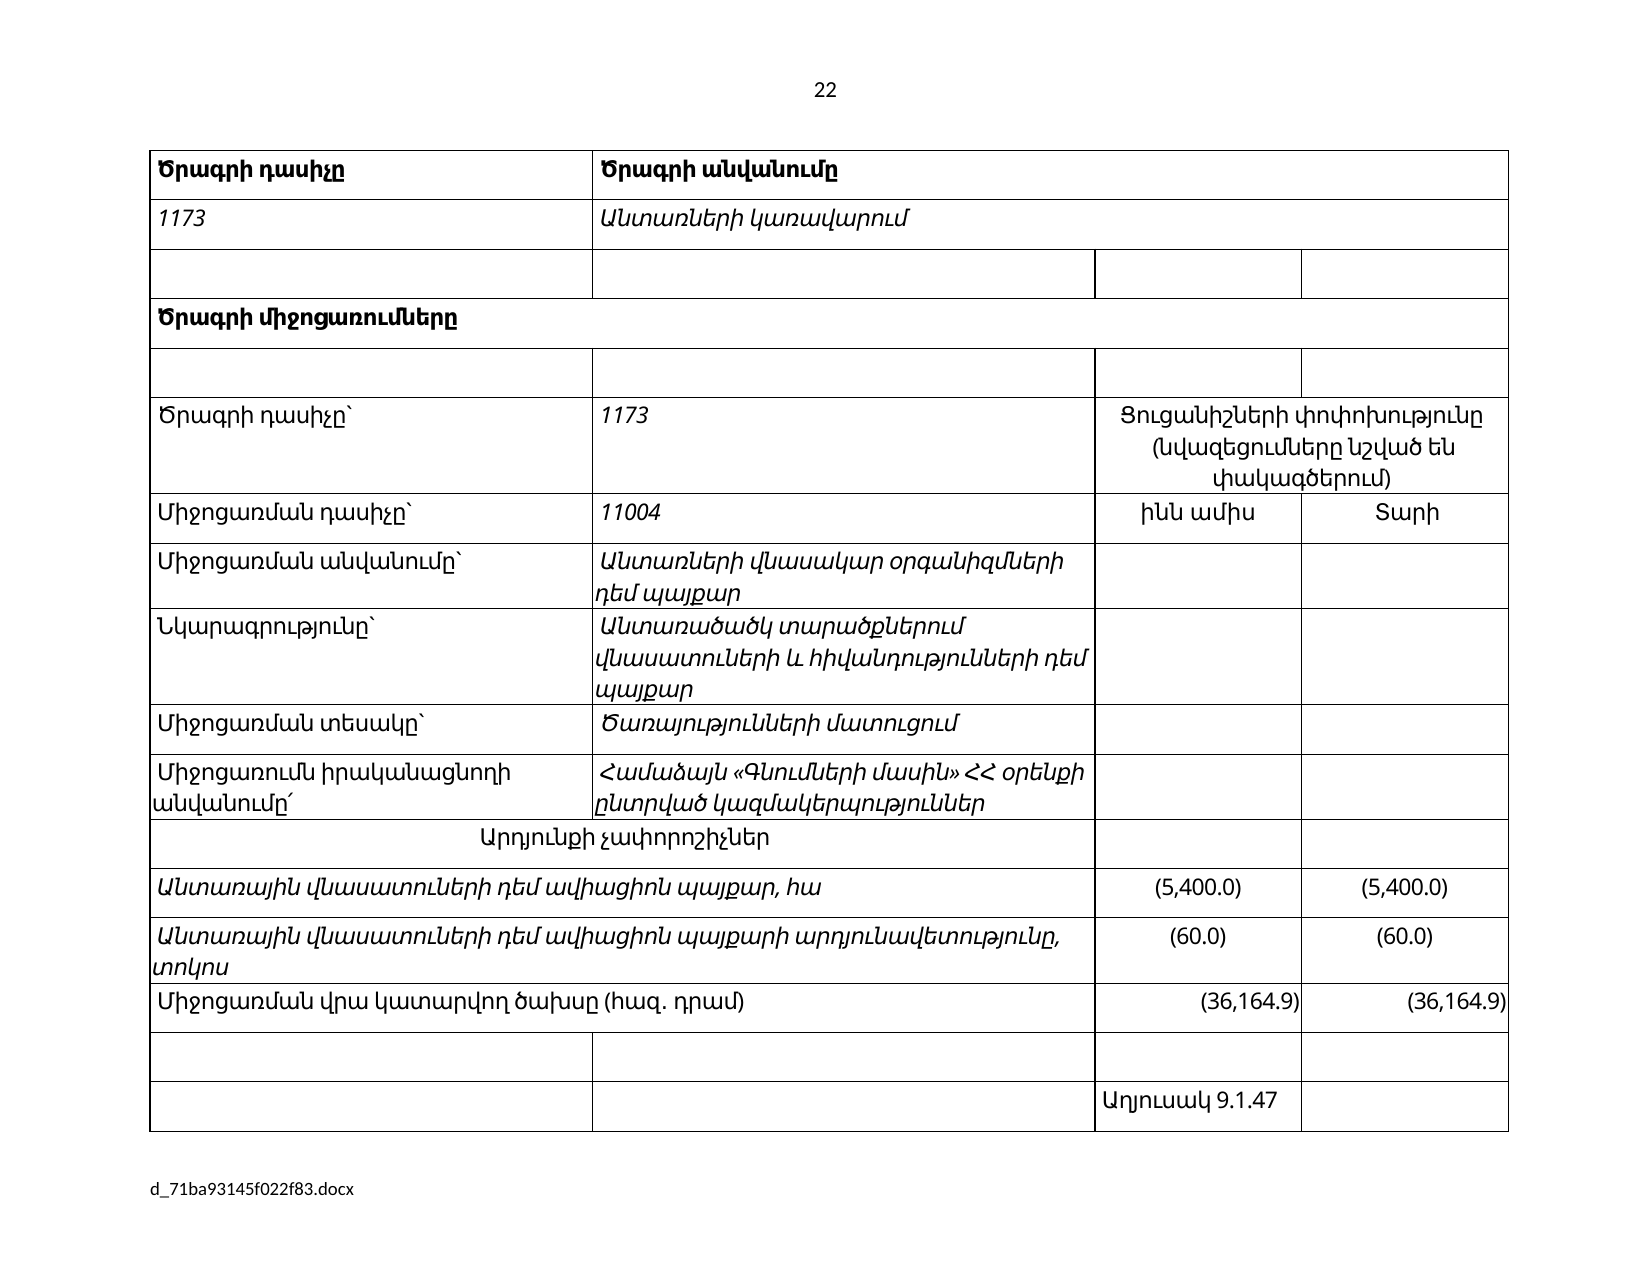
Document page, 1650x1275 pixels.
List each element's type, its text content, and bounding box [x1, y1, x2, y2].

table_cell [1096, 705, 1301, 753]
table_cell [593, 250, 1094, 298]
table_cell Արդյունքի չափորոշիչներ [151, 820, 1094, 868]
table_cell ինն ամիս [1096, 494, 1301, 543]
table_cell (5,400.0) [1302, 869, 1508, 917]
table_cell Ծրագրի միջոցառումները [151, 299, 1508, 347]
table_cell Անտառային վնասատուների դեմ ավիացիոն պայքար, հա [151, 869, 1094, 917]
table_cell [1302, 349, 1508, 397]
table_cell Միջոցառման դասիչը` [151, 494, 592, 543]
table_cell [1302, 820, 1508, 868]
table_cell [1096, 544, 1301, 608]
table_cell [1096, 755, 1301, 818]
table_cell [1302, 250, 1508, 298]
table_cell (60.0) [1096, 918, 1301, 982]
table_cell Անտառների կառավարում [593, 200, 1508, 249]
table_cell [1302, 544, 1508, 608]
table_cell [1096, 250, 1301, 298]
table_cell Աղյուսակ 9.1.47 [1096, 1082, 1301, 1131]
table_cell [151, 1033, 592, 1081]
table_cell 11004 [593, 494, 1094, 543]
table_cell [1302, 609, 1508, 704]
table_cell [1302, 705, 1508, 753]
table_cell Ցուցանիշների փոփոխությունը (նվազեցումները նշված են փակագծերում) [1096, 398, 1508, 493]
table_cell Նկարագրությունը` [151, 609, 592, 704]
table_cell Ծրագրի դասիչը [151, 151, 592, 199]
table_cell Տարի [1302, 494, 1508, 543]
table_cell (36,164.9) [1302, 984, 1508, 1032]
table_cell (60.0) [1302, 918, 1508, 982]
table_cell (5,400.0) [1096, 869, 1301, 917]
table_cell (36,164.9) [1096, 984, 1301, 1032]
table_cell [151, 1082, 592, 1131]
table_cell [593, 349, 1094, 397]
table_cell 1173 [151, 200, 592, 249]
table_cell [1096, 1033, 1301, 1081]
table_cell Անտառածածկ տարածքներում վնասատուների և հիվանդությունների դեմ պայքար [593, 609, 1094, 704]
table_cell Ծրագրի դասիչը` [151, 398, 592, 493]
table_cell [1302, 755, 1508, 818]
table_cell [151, 250, 592, 298]
table_cell [151, 349, 592, 397]
table_cell [1302, 1033, 1508, 1081]
table_cell Միջոցառման անվանումը` [151, 544, 592, 608]
table_cell Անտառների վնասակար օրգանիզմների դեմ պայքար [593, 544, 1094, 608]
table_cell Անտառային վնասատուների դեմ ավիացիոն պայքարի արդյունավետությունը, տոկոս [151, 918, 1094, 982]
table_cell 1173 [593, 398, 1094, 493]
table_cell [1302, 1082, 1508, 1131]
table_cell Միջոցառման վրա կատարվող ծախսը (հազ. դրամ) [151, 984, 1094, 1032]
table_cell Միջոցառման տեսակը` [151, 705, 592, 753]
table_cell [1096, 609, 1301, 704]
table_cell [1096, 820, 1301, 868]
table_cell Համաձայն «Գնումների մասին» ՀՀ օրենքի ընտրված կազմակերպություններ [593, 755, 1094, 818]
table_cell [1096, 349, 1301, 397]
table_cell Միջոցառումն իրականացնողի անվանումը՛ [151, 755, 592, 818]
table_cell Ծրագրի անվանումը [593, 151, 1508, 199]
table_cell [593, 1033, 1094, 1081]
table_cell [593, 1082, 1094, 1131]
table_cell Ծառայությունների մատուցում [593, 705, 1094, 753]
